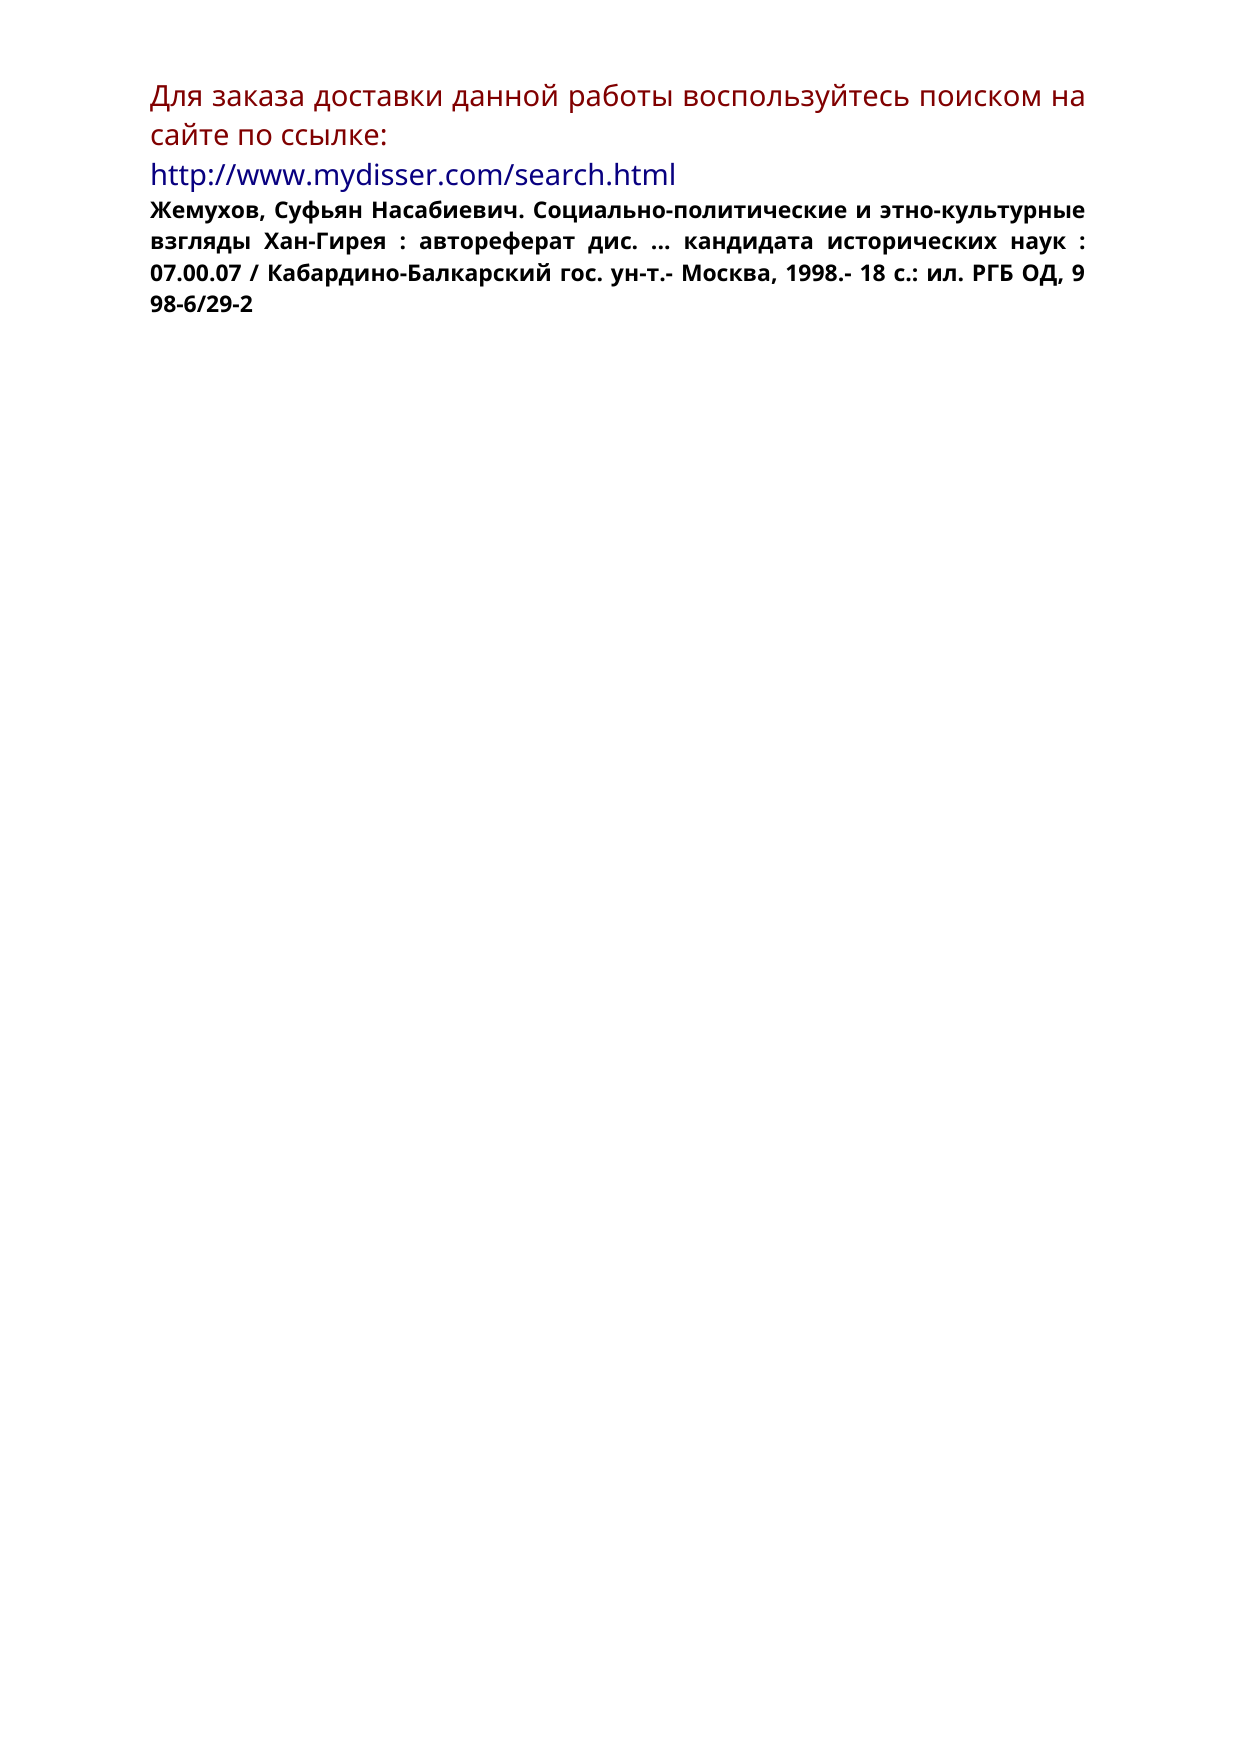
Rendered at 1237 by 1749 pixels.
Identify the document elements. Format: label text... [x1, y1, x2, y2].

text Жемухов, Суфьян Насабиевич. Социально-политические и этно-культурные взгляды Хан-Гирея : автореферат дис. ... кандидата исторических наук : 07.00.07 / Кабардино-Балкарский гос. ун-т.- Москва, 1998.- 18 с.: ил. РГБ ОД, 9 98-6/29-2 [150, 194, 1086, 319]
